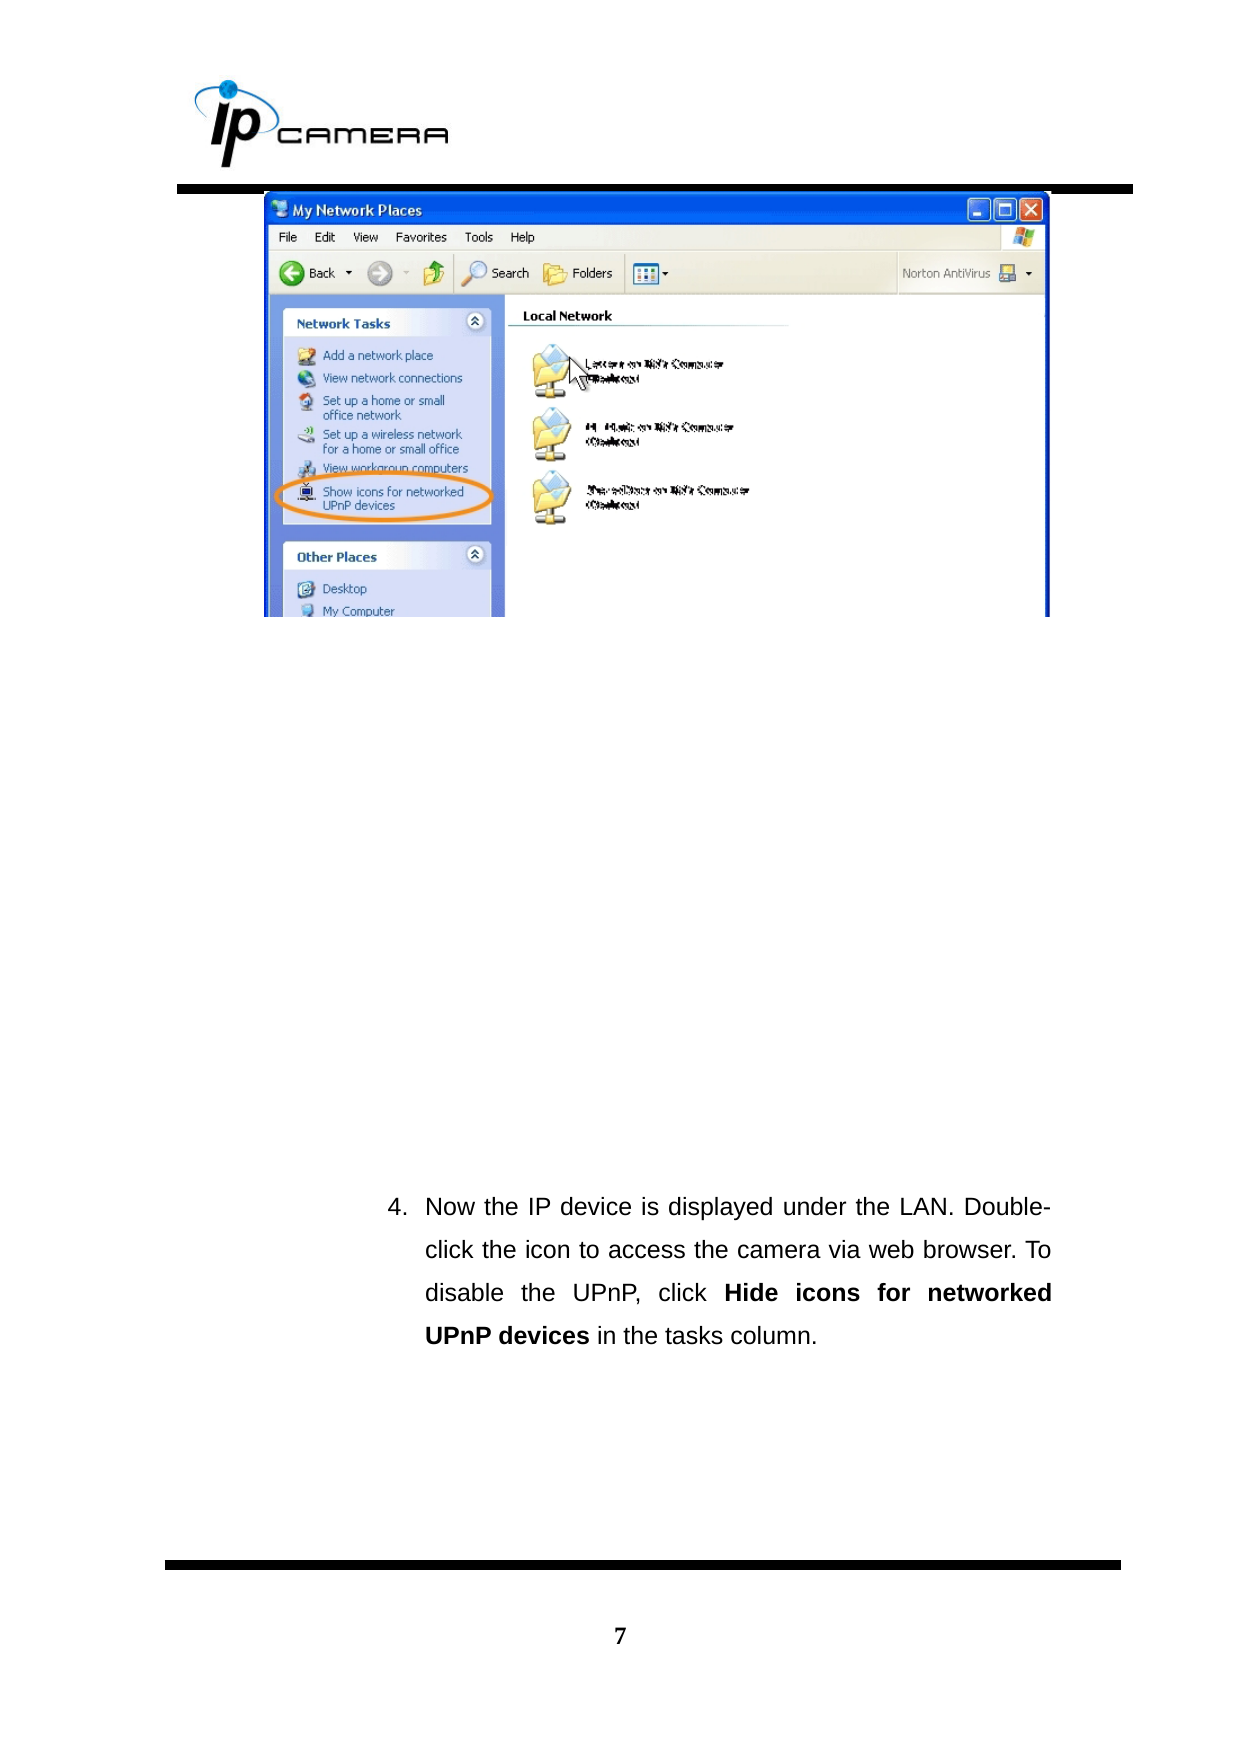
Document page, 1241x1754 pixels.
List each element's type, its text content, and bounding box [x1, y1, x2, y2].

list Now the IP device is displayed under the LAN. Double-click the icon to access the camera via web browser. To disable the UPnP, click Hide icons for networked UPnP devices in the tasks column. [387, 1191, 1053, 1349]
picture [187, 75, 455, 171]
picture [264, 191, 1052, 617]
